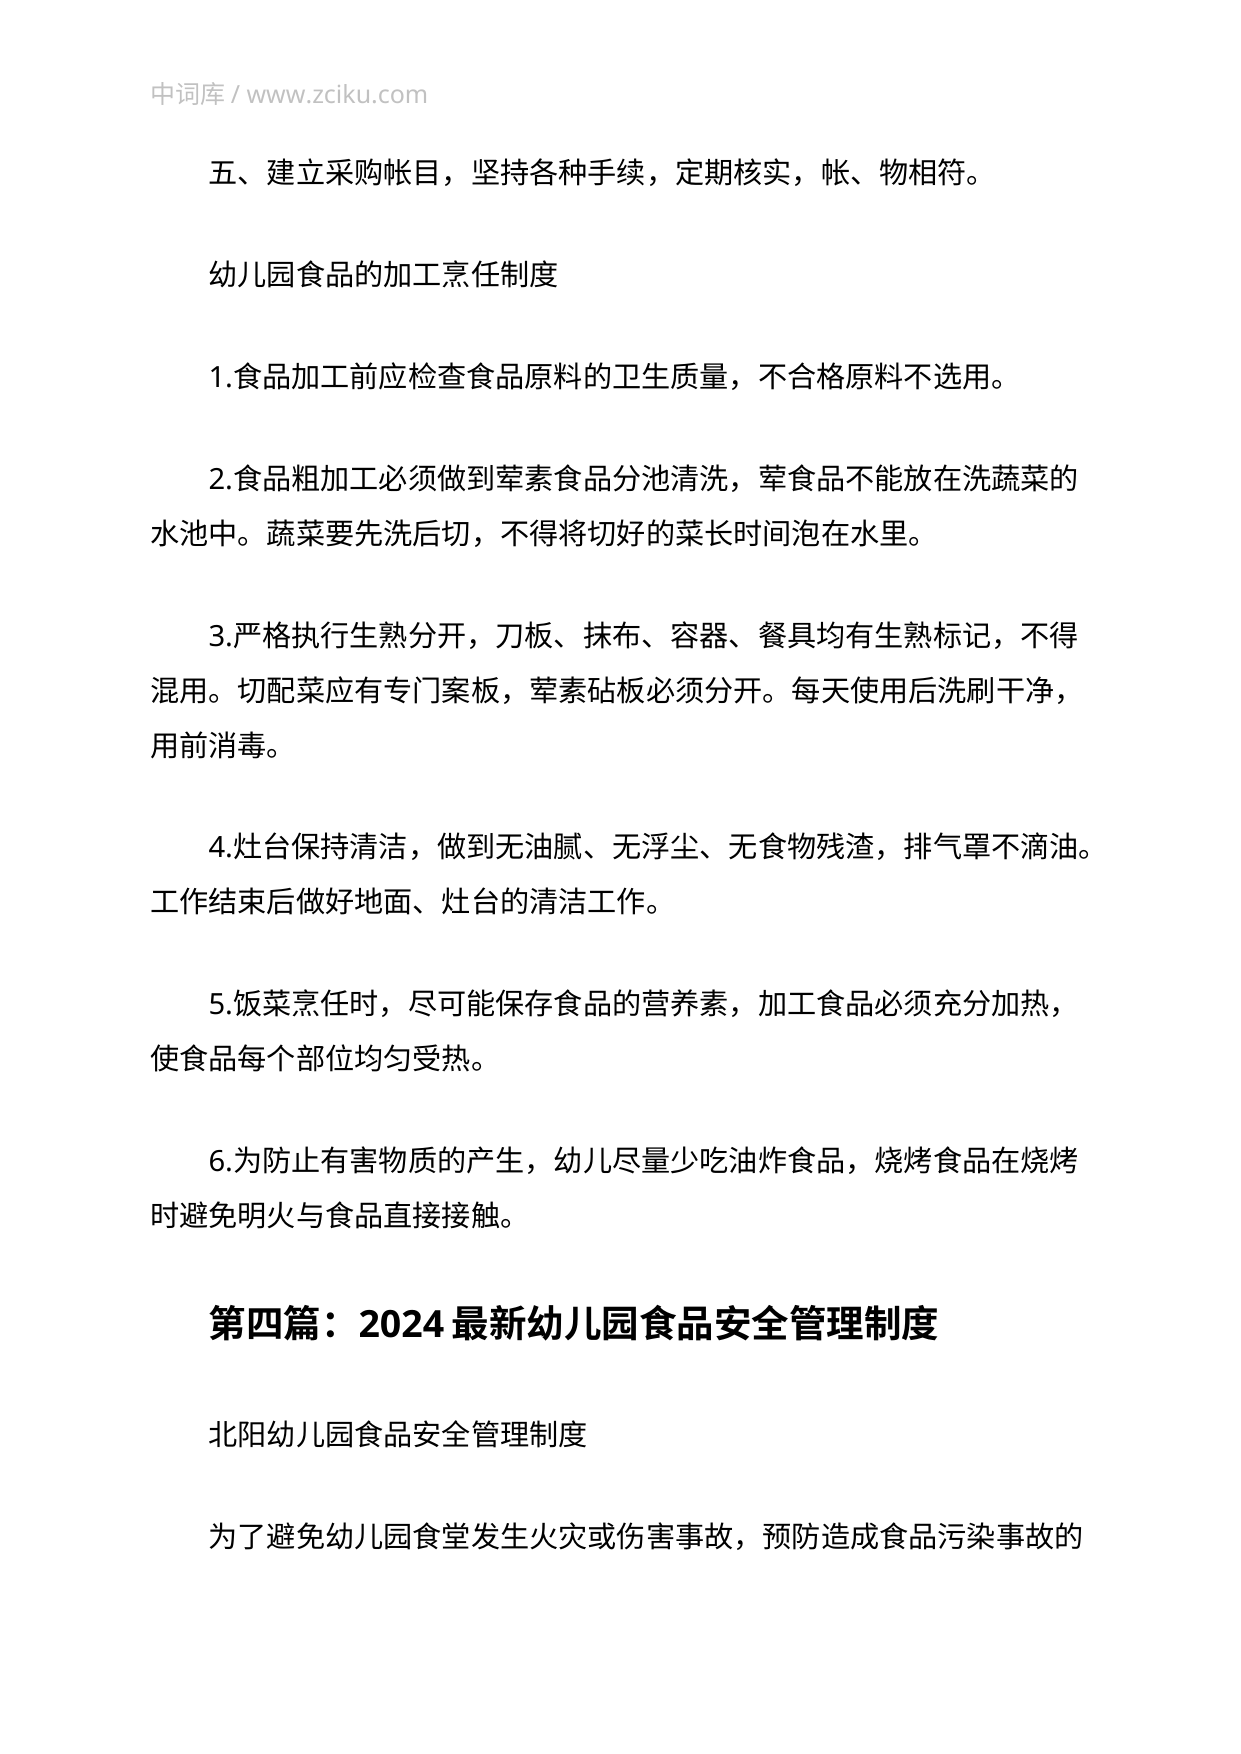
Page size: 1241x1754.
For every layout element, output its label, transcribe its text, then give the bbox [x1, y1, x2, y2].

text 5.饭菜烹任时，尽可能保存食品的营养素，加工食品必须充分加热，使食品每个部位均匀受热。 [150, 981, 1090, 1078]
text 幼儿园食品的加工烹任制度 [150, 252, 1090, 294]
text 1.食品加工前应检查食品原料的卫生质量，不合格原料不选用。 [150, 353, 1090, 396]
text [150, 1514, 1090, 1556]
text 第四篇：2024最新幼儿园食品安全管理制度 [150, 1294, 1090, 1349]
text 五、建立采购帐目，坚持各种手续，定期核实，帐、物相符。 [150, 150, 1090, 192]
text 6.为防止有害物质的产生，幼儿尽量少吃油炸食品，烧烤食品在烧烤时避免明火与食品直接接触。 [150, 1137, 1090, 1235]
text 2.食品粗加工必须做到荤素食品分池清洗，荤食品不能放在洗蔬菜的水池中。蔬菜要先洗后切，不得将切好的菜长时间泡在水里。 [150, 456, 1090, 553]
text 4.灶台保持清洁，做到无油腻、无浮尘、无食物残渣，排气罩不滴油。工作结束后做好地面、灶台的清洁工作。 [150, 824, 1090, 921]
text 北阳幼儿园食品安全管理制度 [150, 1412, 1090, 1454]
text 3.严格执行生熟分开，刀板、抹布、容器、餐具均有生熟标记，不得混用。切配菜应有专门案板，荤素砧板必须分开。每天使用后洗刷干净，用前消毒。 [150, 612, 1090, 764]
